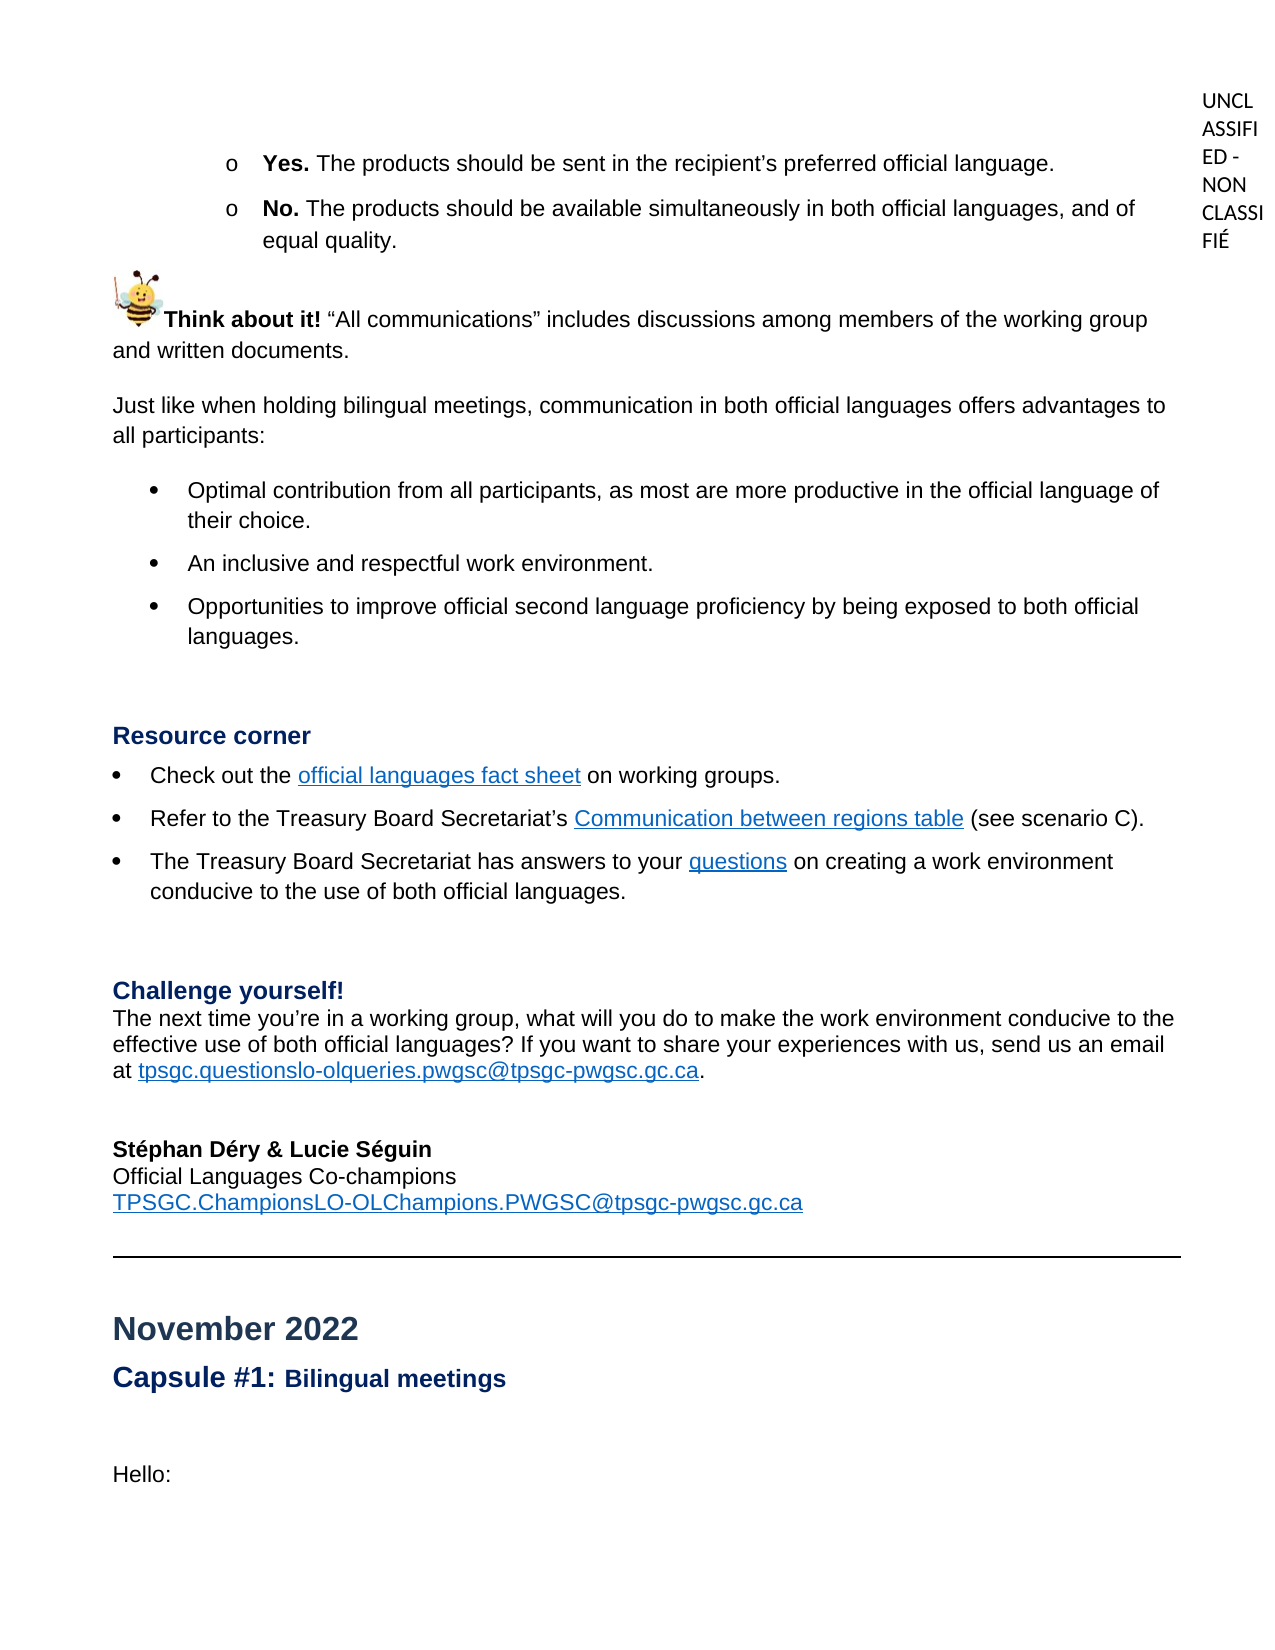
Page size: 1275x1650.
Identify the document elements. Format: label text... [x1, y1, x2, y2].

list The Treasury Board Secretariat has answers to your questions on creating a work environment conducive to the use of both official languages. [112, 848, 1181, 904]
text Just like when holding bilingual meetings, communication in both official languages offers advantages to all participants: [112, 392, 1181, 448]
picture [112, 270, 164, 328]
text The next time you’re in a working group, what will you do to make the work environment conducive to the effective use of both official languages? If you want to share your experiences with us, send us an email at tpsgc.questionslo-olqueries.pwgsc@tpsgc-pwgsc.gc.ca. [112, 1004, 1181, 1084]
subtitle November 2022 [112, 1309, 1181, 1348]
list An inclusive and respectful work environment. [150, 550, 1181, 577]
list Opportunities to improve official second language proficiency by being exposed to both official languages. [150, 593, 1181, 649]
list Refer to the Treasury Board Secretariat’s Communication between regions table (see scenario C). [112, 805, 1181, 831]
text Hello: [112, 1461, 1181, 1488]
subtitle Challenge yourself! [112, 976, 1181, 1004]
text Think about it! “All communications” includes discussions among members of the working group and written documents. [112, 270, 1181, 363]
list Optimal contribution from all participants, as most are more productive in the official language of their choice. [150, 477, 1181, 534]
text Official Languages Co-champions [112, 1163, 1181, 1189]
text Stéphan Déry & Lucie Séguin [112, 1136, 1181, 1163]
list No. The products should be available simultaneously in both official languages, and of equal quality. [225, 195, 1181, 253]
list Check out the official languages fact sheet on working groups. [112, 762, 1181, 789]
list Yes. The products should be sent in the recipient’s preferred official language. [225, 150, 1181, 178]
subtitle Capsule #1: Bilingual meetings [112, 1360, 1181, 1394]
text TPSGC.ChampionsLO-OLChampions.PWGSC@tpsgc-pwgsc.gc.ca [112, 1189, 1181, 1215]
subtitle Resource corner [112, 721, 1181, 750]
